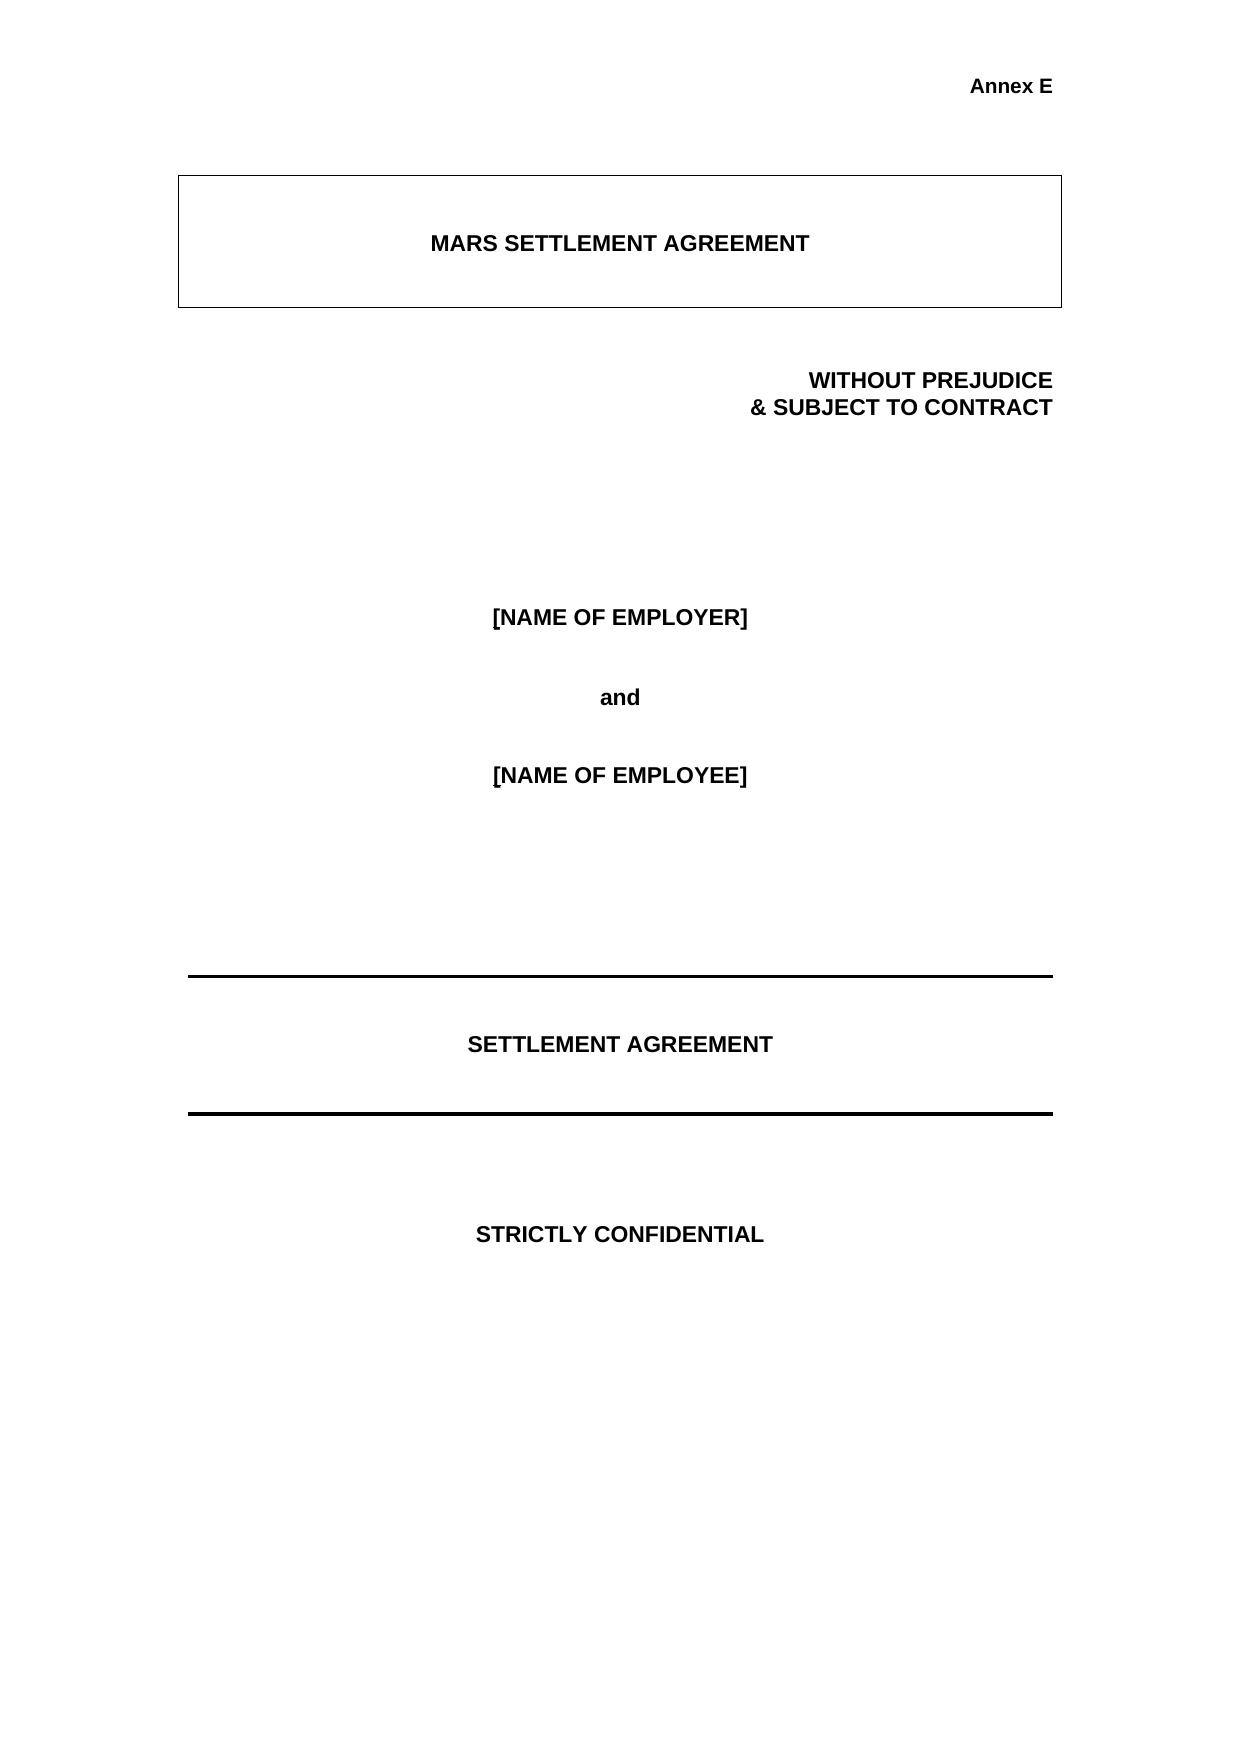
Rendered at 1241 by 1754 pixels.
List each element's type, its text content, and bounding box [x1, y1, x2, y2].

text WITHOUT PREJUDICE [187, 367, 1053, 393]
text SETTLEMENT AGREEMENT [187, 1031, 1053, 1058]
text and [187, 683, 1053, 710]
text STRICTLY [187, 1221, 1053, 1247]
text [NAME OF EMPLOYEE] [187, 762, 1053, 789]
text MARS SETTLEMENT AGREEMENT [179, 226, 1061, 256]
text & SUBJECT TO CONTRACT [187, 393, 1053, 420]
text [NAME OF EMPLOYER] [187, 604, 1053, 631]
